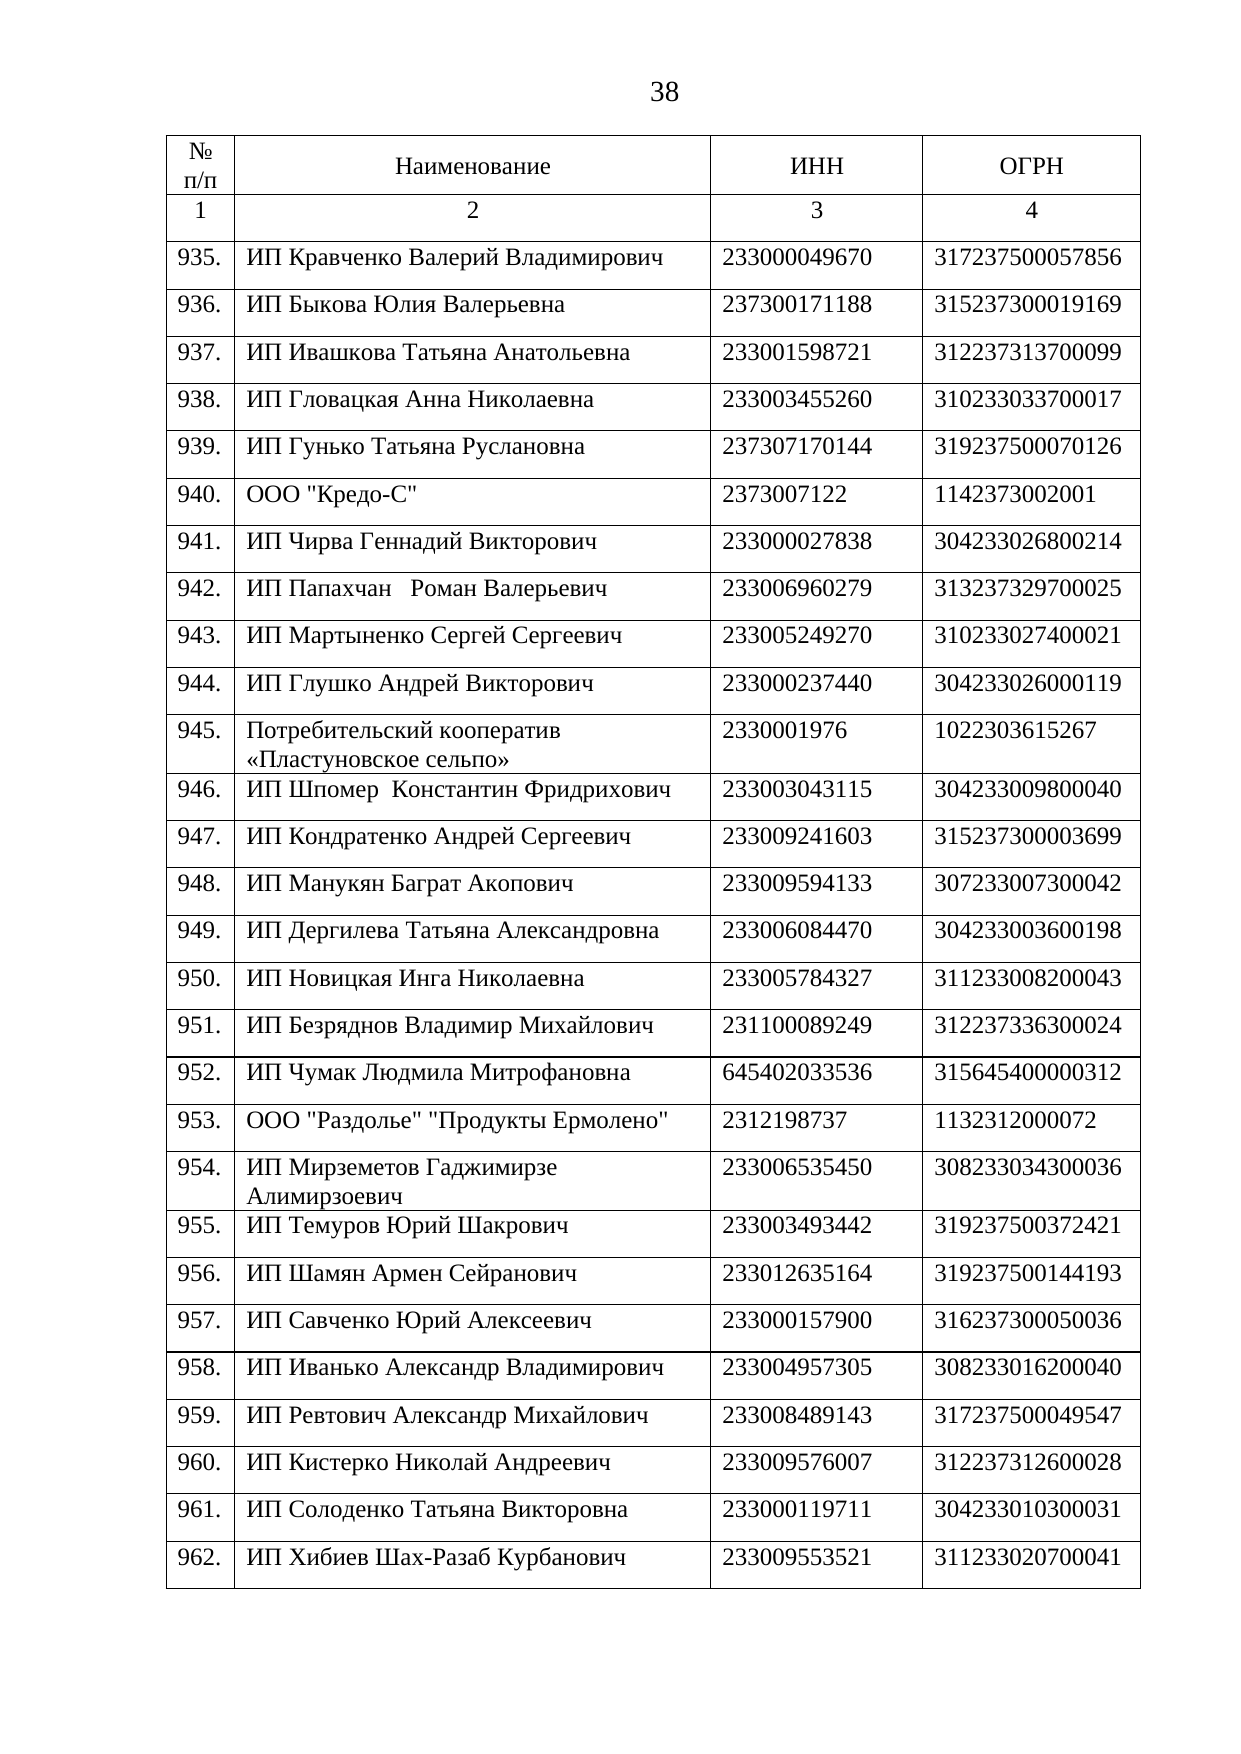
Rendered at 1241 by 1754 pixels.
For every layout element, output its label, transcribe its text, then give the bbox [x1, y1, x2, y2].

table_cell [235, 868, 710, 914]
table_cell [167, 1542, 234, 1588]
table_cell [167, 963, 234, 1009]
table_cell 1 [167, 195, 234, 241]
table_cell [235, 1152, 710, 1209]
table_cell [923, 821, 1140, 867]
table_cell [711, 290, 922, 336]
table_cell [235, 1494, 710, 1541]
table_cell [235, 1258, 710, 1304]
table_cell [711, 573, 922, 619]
table_header ОГРН [923, 136, 1140, 194]
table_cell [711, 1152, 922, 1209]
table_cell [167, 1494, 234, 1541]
table_header № п/п [167, 136, 234, 194]
table_cell 3 [711, 195, 922, 241]
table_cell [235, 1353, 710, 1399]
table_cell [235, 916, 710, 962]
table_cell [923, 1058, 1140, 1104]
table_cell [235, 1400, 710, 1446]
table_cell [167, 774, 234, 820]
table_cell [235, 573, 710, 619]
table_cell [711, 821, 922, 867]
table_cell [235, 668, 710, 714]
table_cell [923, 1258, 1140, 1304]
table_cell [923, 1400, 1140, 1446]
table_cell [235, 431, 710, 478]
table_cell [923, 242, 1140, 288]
table_header ИНН [711, 136, 922, 194]
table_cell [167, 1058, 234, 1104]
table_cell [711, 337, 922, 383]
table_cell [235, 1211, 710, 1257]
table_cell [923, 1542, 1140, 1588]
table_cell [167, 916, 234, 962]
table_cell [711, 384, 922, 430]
table_cell 2 [235, 195, 710, 241]
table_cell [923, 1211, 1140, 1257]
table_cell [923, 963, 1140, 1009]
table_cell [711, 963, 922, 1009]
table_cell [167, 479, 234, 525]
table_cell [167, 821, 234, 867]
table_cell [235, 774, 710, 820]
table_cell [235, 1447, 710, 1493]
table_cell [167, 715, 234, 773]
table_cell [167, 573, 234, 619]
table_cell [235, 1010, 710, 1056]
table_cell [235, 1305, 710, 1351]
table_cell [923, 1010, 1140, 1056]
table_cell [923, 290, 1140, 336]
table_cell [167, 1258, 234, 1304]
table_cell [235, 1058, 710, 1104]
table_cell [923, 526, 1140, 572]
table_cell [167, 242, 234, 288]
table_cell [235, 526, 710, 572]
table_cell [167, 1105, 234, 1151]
table_header Наименование [235, 136, 710, 194]
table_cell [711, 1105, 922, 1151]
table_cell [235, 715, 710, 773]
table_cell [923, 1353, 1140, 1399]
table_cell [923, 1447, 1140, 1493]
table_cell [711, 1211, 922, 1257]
table_cell 4 [923, 195, 1140, 241]
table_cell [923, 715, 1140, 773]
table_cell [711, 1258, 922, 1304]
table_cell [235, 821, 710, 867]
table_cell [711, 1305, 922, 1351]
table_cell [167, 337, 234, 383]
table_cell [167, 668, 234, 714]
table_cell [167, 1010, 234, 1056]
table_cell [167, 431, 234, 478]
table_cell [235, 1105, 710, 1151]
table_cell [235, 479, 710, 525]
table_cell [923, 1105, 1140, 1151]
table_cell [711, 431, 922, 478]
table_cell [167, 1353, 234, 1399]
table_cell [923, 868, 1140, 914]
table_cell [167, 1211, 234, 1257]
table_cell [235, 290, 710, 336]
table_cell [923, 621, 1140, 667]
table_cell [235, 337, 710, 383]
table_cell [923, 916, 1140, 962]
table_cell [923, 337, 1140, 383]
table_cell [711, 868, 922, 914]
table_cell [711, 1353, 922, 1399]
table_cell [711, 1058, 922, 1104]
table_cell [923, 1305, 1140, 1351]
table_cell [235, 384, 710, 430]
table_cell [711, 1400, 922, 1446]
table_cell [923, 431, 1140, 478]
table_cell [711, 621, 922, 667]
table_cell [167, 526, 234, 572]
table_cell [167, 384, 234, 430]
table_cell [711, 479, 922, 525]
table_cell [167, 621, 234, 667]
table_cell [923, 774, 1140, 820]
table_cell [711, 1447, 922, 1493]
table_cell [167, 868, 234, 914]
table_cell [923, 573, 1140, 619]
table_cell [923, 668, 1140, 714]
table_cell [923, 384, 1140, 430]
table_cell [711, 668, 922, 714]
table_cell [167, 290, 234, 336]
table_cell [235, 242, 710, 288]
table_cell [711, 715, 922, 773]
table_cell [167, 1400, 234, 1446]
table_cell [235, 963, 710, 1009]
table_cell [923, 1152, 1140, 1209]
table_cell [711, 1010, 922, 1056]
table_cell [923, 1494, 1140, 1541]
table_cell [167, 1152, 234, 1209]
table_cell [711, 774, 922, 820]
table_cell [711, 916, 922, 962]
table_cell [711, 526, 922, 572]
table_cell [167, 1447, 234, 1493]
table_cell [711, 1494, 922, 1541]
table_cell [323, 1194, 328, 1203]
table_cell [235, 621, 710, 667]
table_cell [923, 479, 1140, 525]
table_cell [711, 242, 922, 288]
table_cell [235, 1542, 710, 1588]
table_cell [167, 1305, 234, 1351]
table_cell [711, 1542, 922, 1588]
